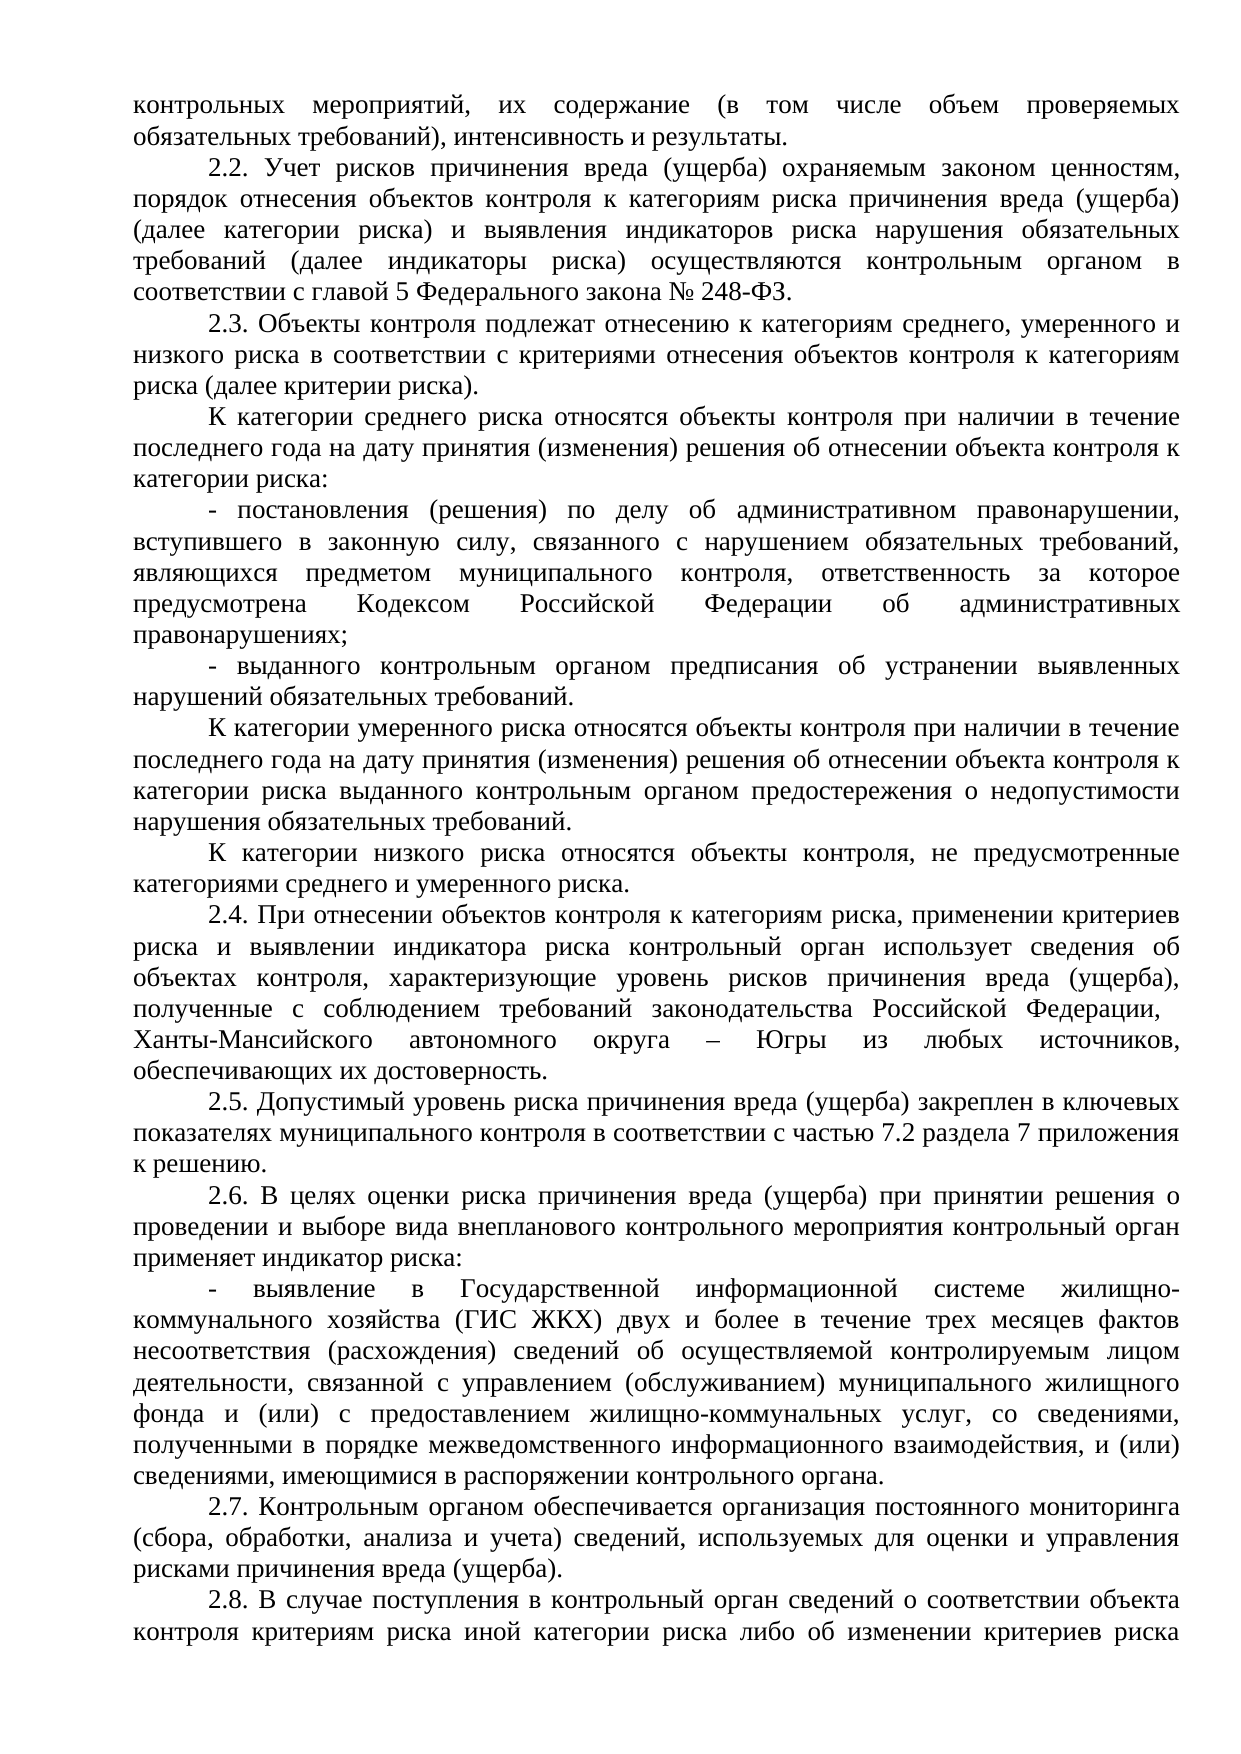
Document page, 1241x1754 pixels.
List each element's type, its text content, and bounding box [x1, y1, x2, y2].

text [133, 1584, 1181, 1646]
text 2.2. Учет рисков причинения вреда (ущерба) охраняемым законом ценностям, порядок отнесения объектов контроля к категориям риска причинения вреда (ущерба) (далее категории риска) и выявления индикаторов риска нарушения обязательных требований (далее индикаторы риска) осуществляются контрольным органом в соответствии с главой 5 Федерального закона № 248-ФЗ. [133, 151, 1181, 307]
list - выявление в Государственной информационной системе жилищно-коммунального хозяйства (ГИС ЖКХ) двух и более в течение трех месяцев фактов несоответствия (расхождения) сведений об осуществляемой контролируемым лицом деятельности, связанной с управлением (обслуживанием) муниципального жилищного фонда и (или) с предоставлением жилищно-коммунальных услуг, со сведениями, полученными в порядке межведомственного информационного взаимодействия, и (или) сведениями, имеющимися в распоряжении контрольного органа. [133, 1272, 1181, 1490]
text К категории низкого риска относятся объекты контроля, не предусмотренные категориями среднего и умеренного риска. [133, 836, 1181, 898]
text 2.4. При отнесении объектов контроля к категориям риска, применении критериев риска и выявлении индикатора риска контрольный орган использует сведения об объектах контроля, характеризующие уровень рисков причинения вреда (ущерба), полученные с соблюдением требований законодательства Российской Федерации, Ханты-Мансийского автономного округа – Югры из любых источников, обеспечивающих их достоверность. [133, 898, 1181, 1085]
text К категории среднего риска относятся объекты контроля при наличии в течение последнего года на дату принятия (изменения) решения об отнесении объекта контроля к категории риска: [133, 400, 1181, 493]
text К категории умеренного риска относятся объекты контроля при наличии в течение последнего года на дату принятия (изменения) решения об отнесении объекта контроля к категории риска выданного контрольным органом предостережения о недопустимости нарушения обязательных требований. [133, 712, 1181, 836]
text 2.6. В целях оценки риска причинения вреда (ущерба) при принятии решения о проведении и выборе вида внепланового контрольного мероприятия контрольный орган применяет индикатор риска: [133, 1179, 1181, 1272]
text 2.7. Контрольным органом обеспечивается организация постоянного мониторинга (сбора, обработки, анализа и учета) сведений, используемых для оценки и управления рисками причинения вреда (ущерба). [133, 1490, 1181, 1584]
text 2.3. Объекты контроля подлежат отнесению к категориям среднего, умеренного и низкого риска в соответствии с критериями отнесения объектов контроля к категориям риска (далее критерии риска). [133, 307, 1181, 400]
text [133, 89, 1181, 151]
text - постановления (решения) по делу об административном правонарушении, вступившего в законную силу, связанного с нарушением обязательных требований, являющихся предметом муниципального контроля, ответственность за которое предусмотрена Кодексом Российской Федерации об административных правонарушениях; [133, 493, 1181, 649]
text - выданного контрольным органом предписания об устранении выявленных нарушений обязательных требований. [133, 649, 1181, 712]
text 2.5. Допустимый уровень риска причинения вреда (ущерба) закреплен в ключевых показателях муниципального контроля в соответствии с частью 7.2 раздела 7 приложения к решению. [133, 1085, 1181, 1179]
